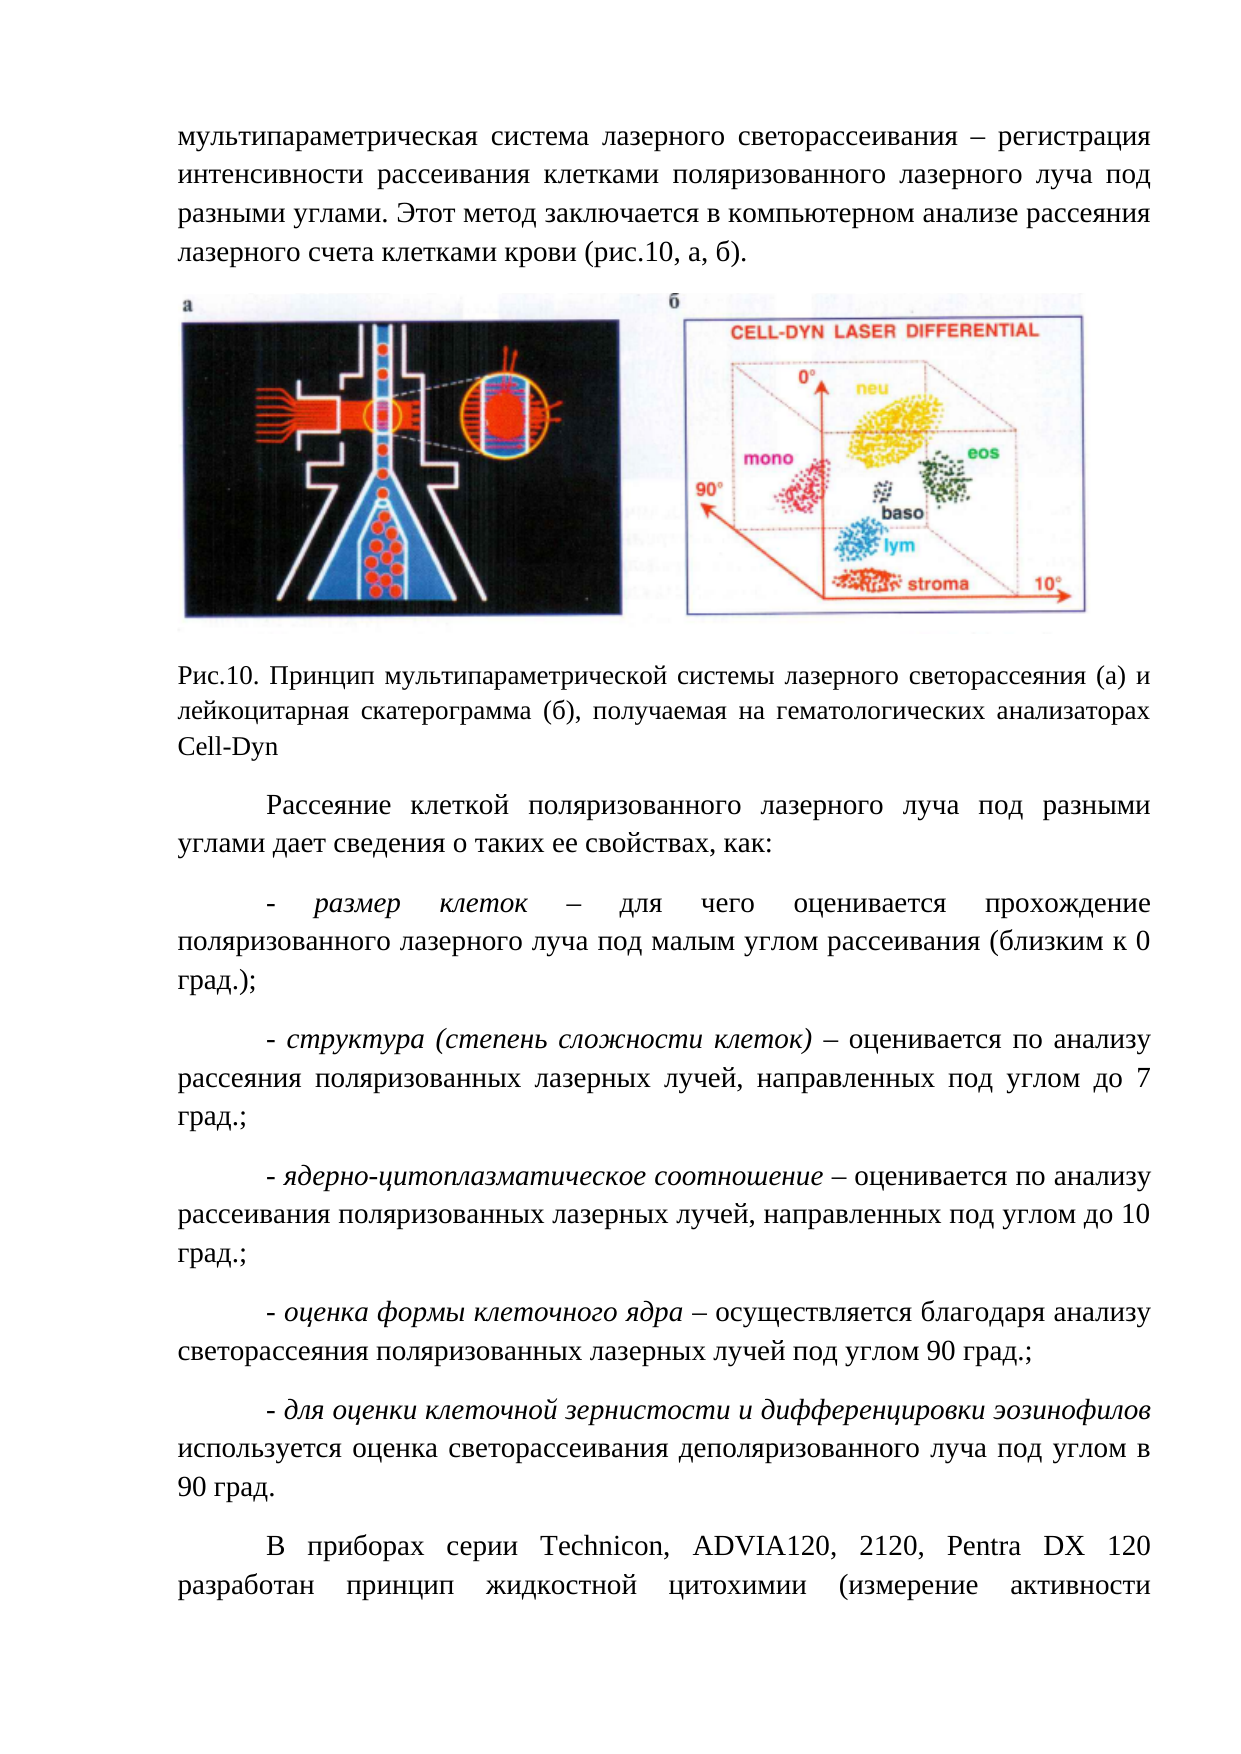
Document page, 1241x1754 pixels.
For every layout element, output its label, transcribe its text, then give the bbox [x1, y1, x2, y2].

text - оценка формы клеточного ядра – осуществляется благодаря анализу светорассеяния поляризованных лазерных лучей под углом 90 град.; [177, 1294, 1152, 1366]
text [177, 1528, 1152, 1567]
text Рис.10. Принцип мультипараметрической системы лазерного светорассеяния (а) и лейкоцитарная скатерограмма (б), получаемая на гематологических анализаторах Cell-Dyn [177, 726, 1152, 761]
text - размер клеток – для чего оценивается прохождение поляризованного лазерного луча под малым углом рассеивания (близким к 0 град.); [177, 885, 1152, 923]
text - для оценки клеточной зернистости и дифференцировки эозинофилов используется оценка светорассеивания деполяризованного луча под углом в 90 град. [177, 1392, 1152, 1431]
text - структура (степень сложности клеток) – оценивается по анализу рассеяния поляризованных лазерных лучей, направленных под углом до 7 град.; [177, 1021, 1152, 1060]
text - структура (степень сложности клеток) – оценивается по анализу рассеяния поляризованных лазерных лучей, направленных под углом до 7 град.; [177, 1093, 1152, 1132]
text - ядерно-цитоплазматическое соотношение – оценивается по анализу рассеивания поляризованных лазерных лучей, направленных под углом до 10 град.; [177, 1230, 1152, 1268]
text - размер клеток – для чего оценивается прохождение поляризованного лазерного луча под малым углом рассеивания (близким к 0 град.); [177, 957, 1152, 995]
text Рассеяние клеткой поляризованного лазерного луча под разными углами дает сведения о таких ее свойствах, как: [177, 787, 1152, 859]
text - ядерно-цитоплазматическое соотношение – оценивается по анализу рассеивания поляризованных лазерных лучей, направленных под углом до 10 град.; [177, 1158, 1152, 1196]
picture [177, 293, 1106, 634]
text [177, 229, 1152, 267]
text - для оценки клеточной зернистости и дифференцировки эозинофилов используется оценка светорассеивания деполяризованного луча под углом в 90 град. [177, 1464, 1152, 1503]
